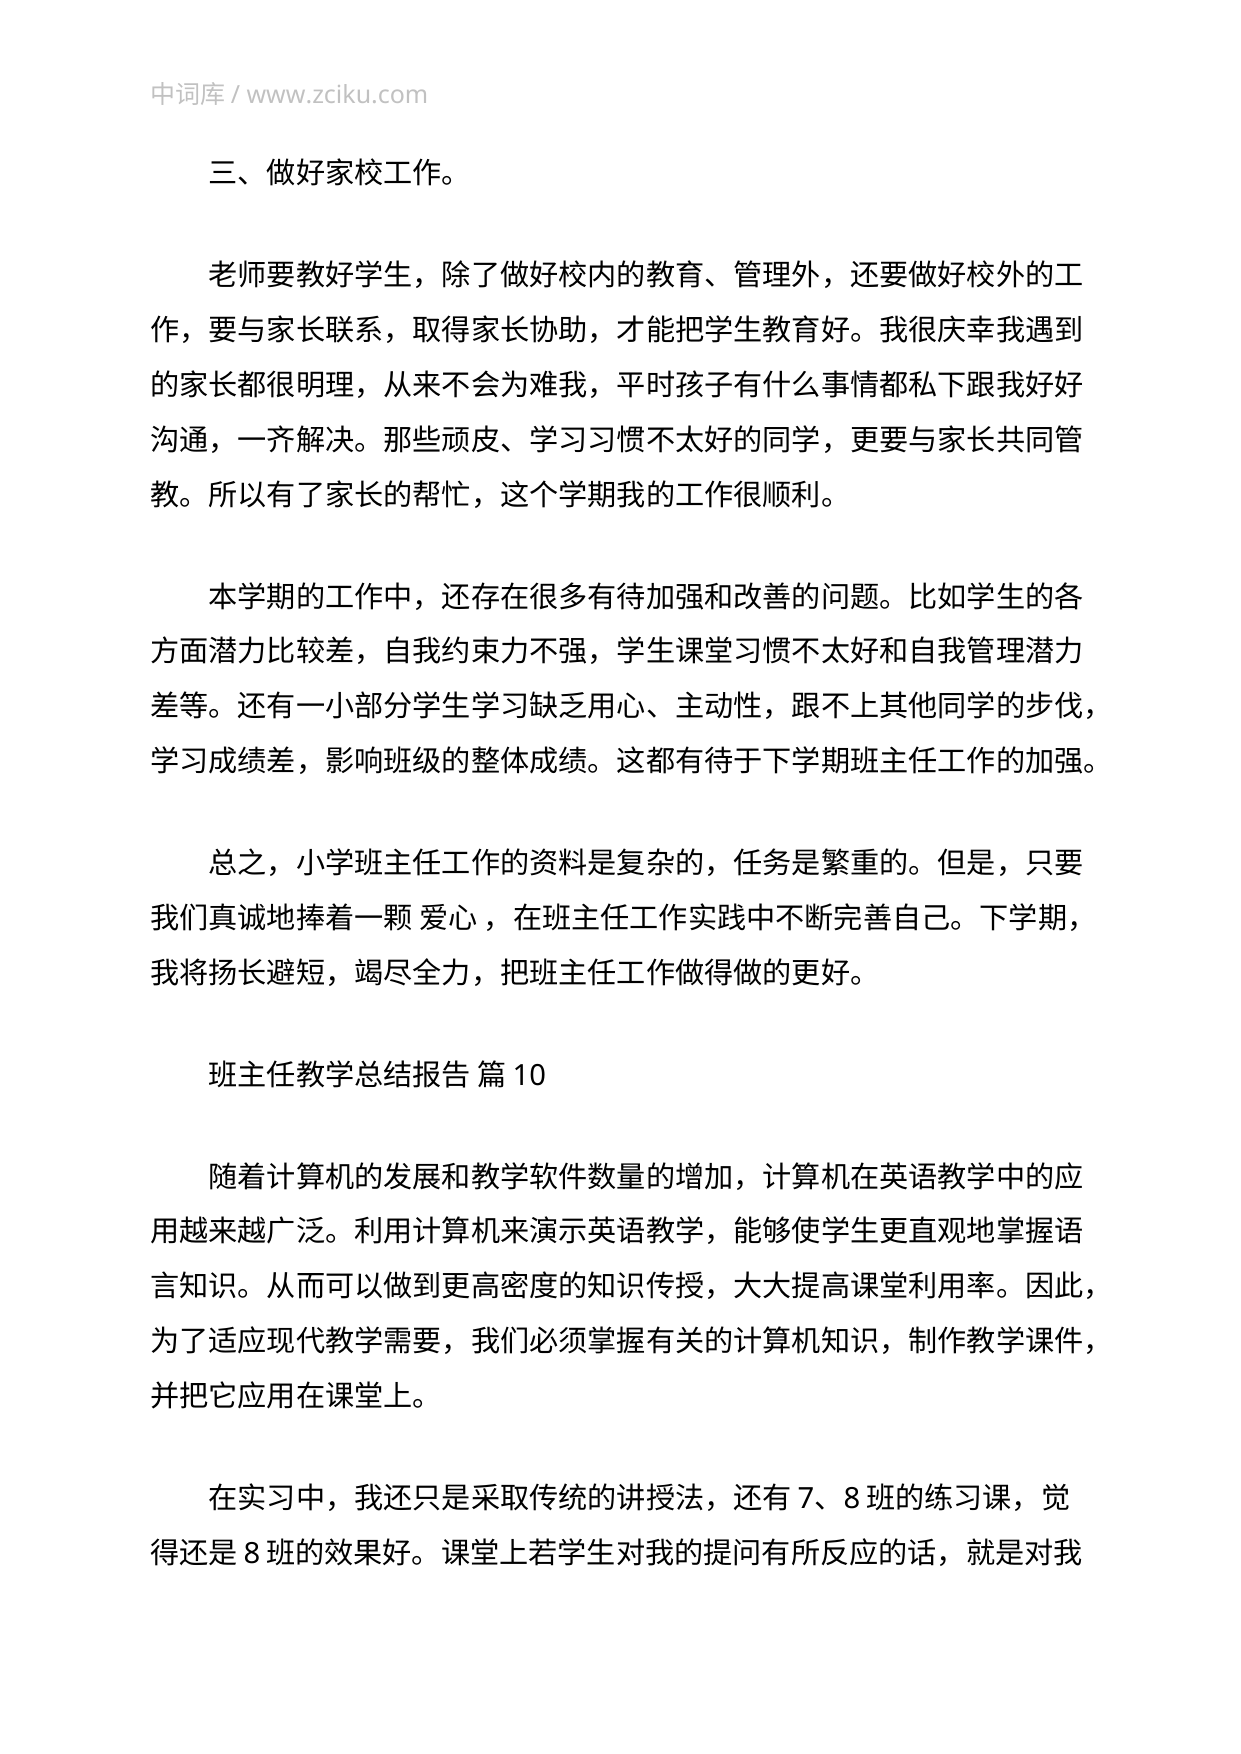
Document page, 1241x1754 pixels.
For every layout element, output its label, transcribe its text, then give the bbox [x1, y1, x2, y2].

text 总之，小学班主任工作的资料是复杂的，任务是繁重的。但是，只要我们真诚地捧着一颗 爱心 ，在班主任工作实践中不断完善自己。下学期，我将扬长避短，竭尽全力，把班主任工作做得做的更好。 [150, 839, 1090, 992]
text 老师要教好学生，除了做好校内的教育、管理外，还要做好校外的工作，要与家长联系，取得家长协助，才能把学生教育好。我很庆幸我遇到的家长都很明理，从来不会为难我，平时孩子有什么事情都私下跟我好好沟通，一齐解决。那些顽皮、学习习惯不太好的同学，更要与家长共同管教。所以有了家长的帮忙，这个学期我的工作很顺利。 [150, 252, 1090, 514]
text 本学期的工作中，还存在很多有待加强和改善的问题。比如学生的各方面潜力比较差，自我约束力不强，学生课堂习惯不太好和自我管理潜力差等。还有一小部分学生学习缺乏用心、主动性，跟不上其他同学的步伐，学习成绩差，影响班级的整体成绩。这都有待于下学期班主任工作的加强。 [150, 573, 1090, 780]
text 随着计算机的发展和教学软件数量的增加，计算机在英语教学中的应用越来越广泛。利用计算机来演示英语教学，能够使学生更直观地掌握语言知识。从而可以做到更高密度的知识传授，大大提高课堂利用率。因此，为了适应现代教学需要，我们必须掌握有关的计算机知识，制作教学课件，并把它应用在课堂上。 [150, 1153, 1090, 1415]
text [150, 1474, 1090, 1572]
text 班主任教学总结报告 篇10 [150, 1051, 1090, 1093]
text 三、做好家校工作。 [150, 150, 1090, 192]
